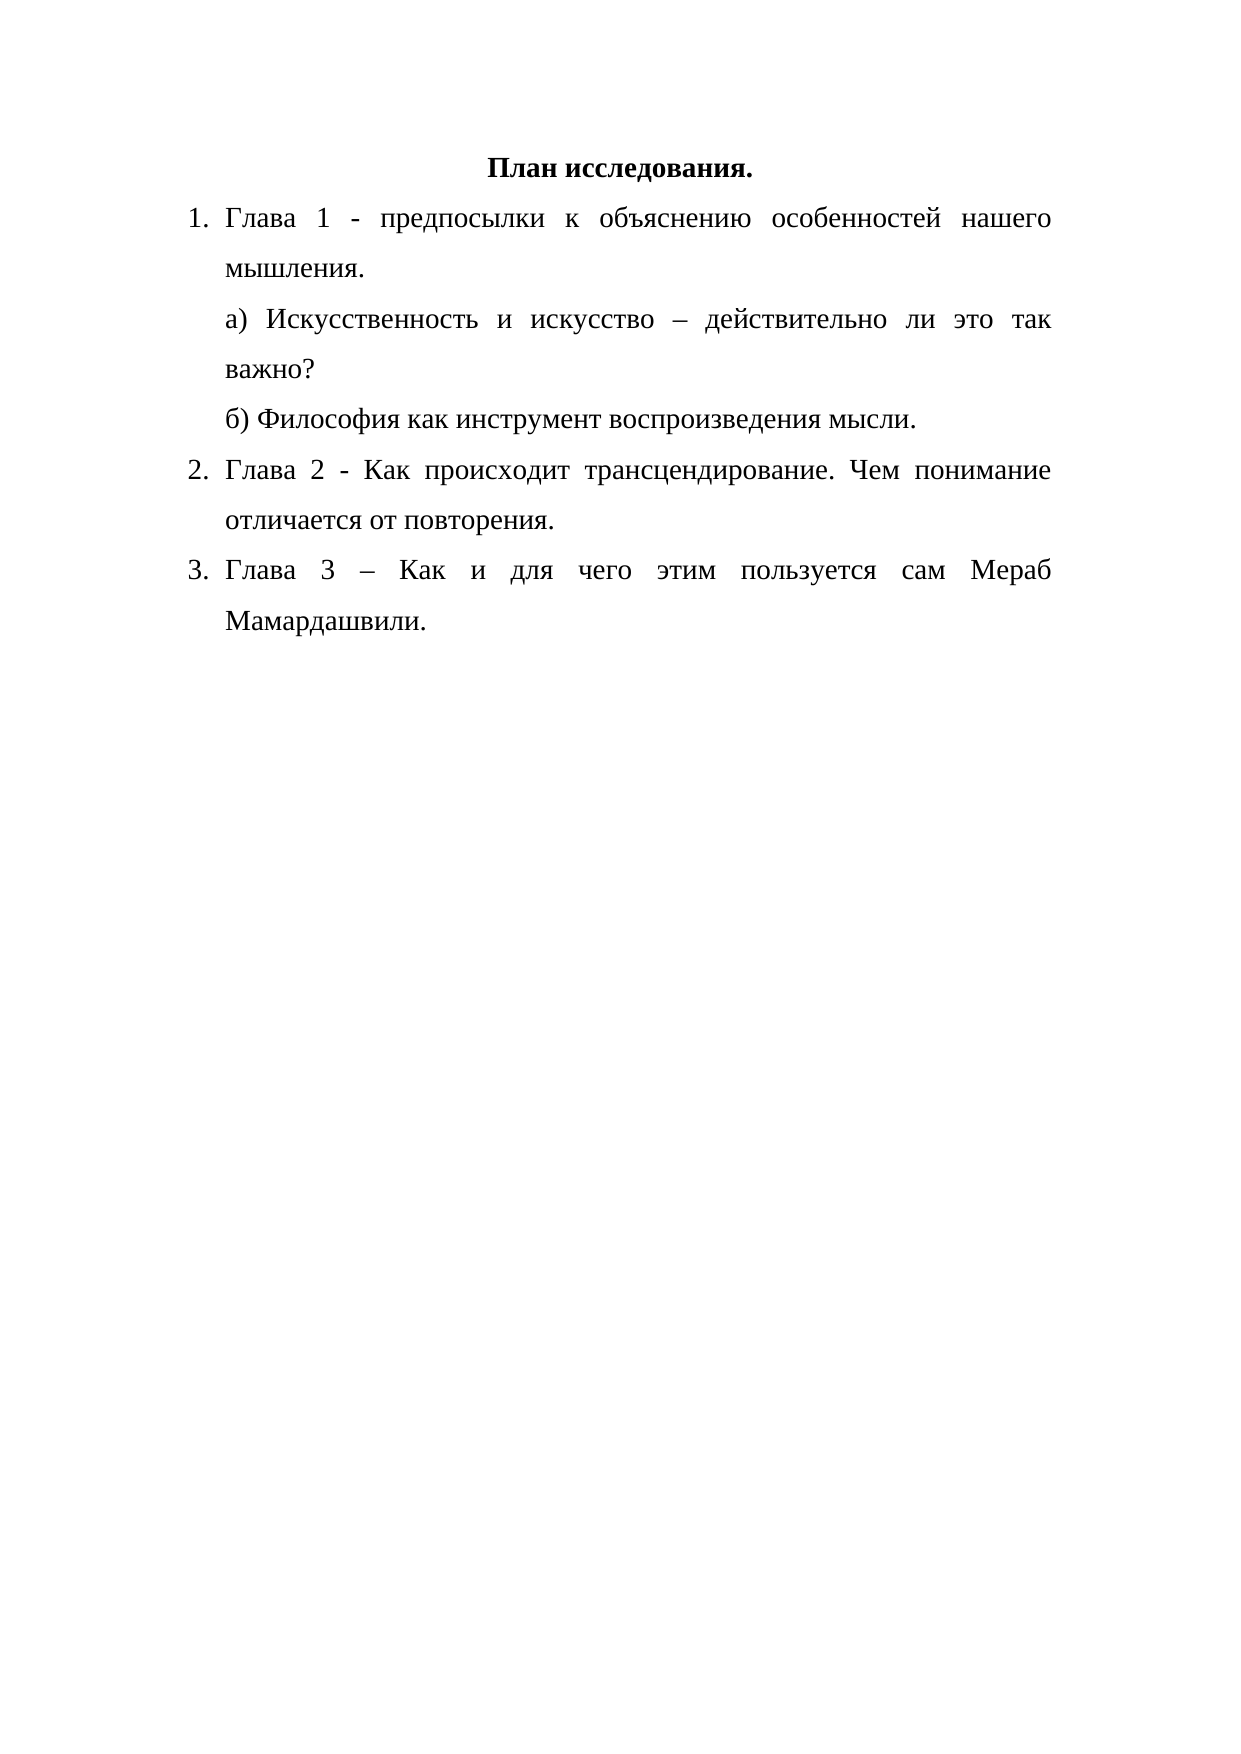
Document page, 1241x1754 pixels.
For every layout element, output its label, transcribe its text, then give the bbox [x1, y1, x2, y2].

list Глава 1 - предпосылки к объяснению особенностей нашего мышления. [187, 200, 1053, 284]
list Глава 2 - Как происходит трансцендирование. Чем понимание отличается от повторения. [187, 452, 1053, 536]
list Глава 3 – Как и для чего этим пользуется сам Мераб Мамардашвили. [187, 552, 1053, 636]
text План исследования. [187, 150, 1053, 183]
text б) Философия как инструмент воспроизведения мысли. [225, 402, 1053, 435]
text а) Искусственность и искусство – действительно ли это так важно? [225, 301, 1053, 385]
